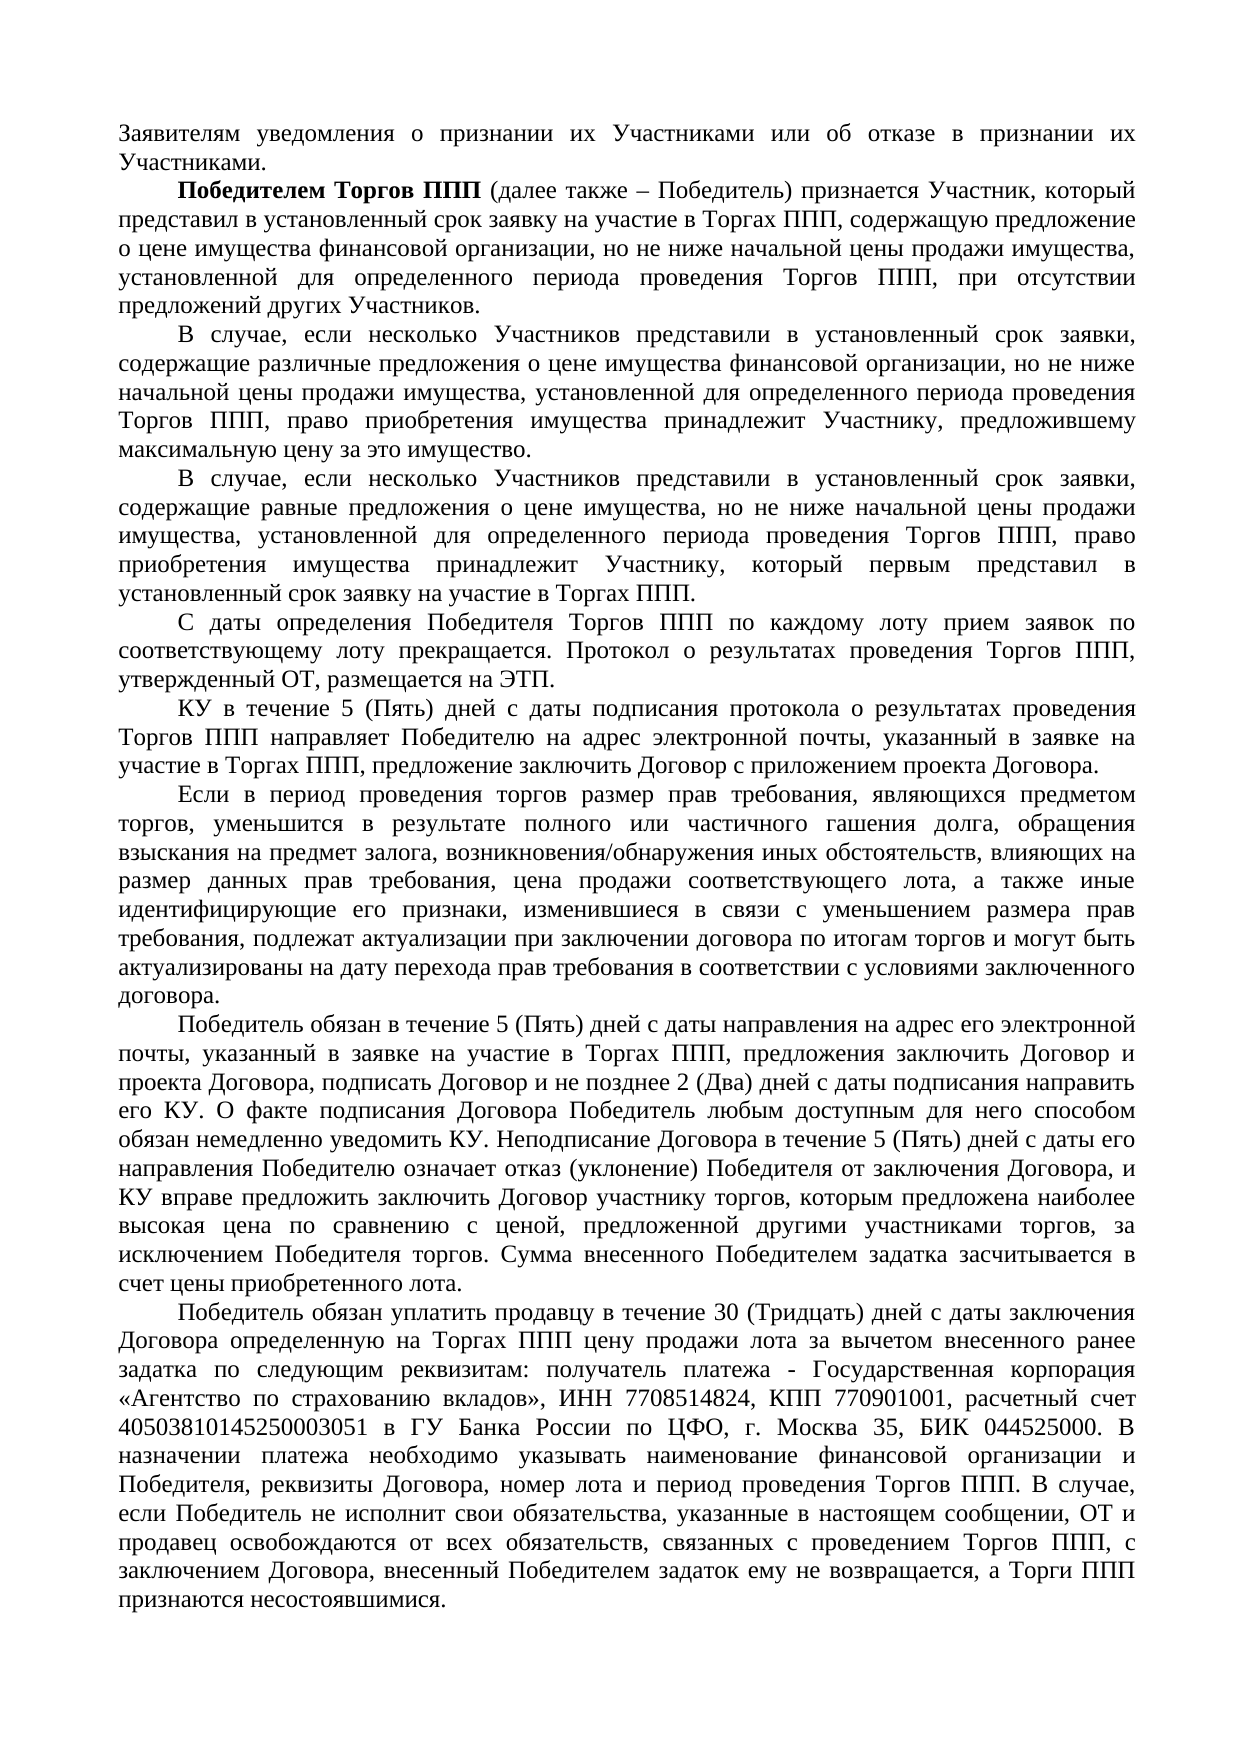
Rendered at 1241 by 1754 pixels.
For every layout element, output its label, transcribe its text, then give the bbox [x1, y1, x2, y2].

text Победитель обязан в течение 5 (Пять) дней с даты направления на адрес его электронной почты, указанный в заявке на участие в Торгах ППП, предложения заключить Договор и проекта Договора, подписать Договор и не позднее 2 (Два) дней с даты подписания направить его КУ. О факте подписания Договора Победитель любым доступным для него способом обязан немедленно уведомить КУ. Неподписание Договора в течение 5 (Пять) дней с даты его направления Победителю означает отказ (уклонение) Победителя от заключения Договора, и КУ вправе предложить заключить Договор участнику торгов, которым предложена наиболее высокая цена по сравнению с ценой, предложенной другими участниками торгов, за исключением Победителя торгов. Сумма внесенного Победителем задатка засчитывается в счет цены приобретенного лота. [118, 1009, 1137, 1297]
text Победитель обязан уплатить продавцу в течение 30 (Тридцать) дней с даты заключения Договора определенную на Торгах ППП цену продажи лота за вычетом внесенного ранее задатка по следующим реквизитам: получатель платежа - Государственная корпорация «Агентство по страхованию вкладов», ИНН 7708514824, КПП 770901001, расчетный счет 40503810145250003051 в ГУ Банка России по ЦФО, г. Москва 35, БИК 044525000. В назначении платежа необходимо указывать наименование финансовой организации и Победителя, реквизиты Договора, номер лота и период проведения Торгов ППП. В случае, если Победитель не исполнит свои обязательства, указанные в настоящем сообщении, ОТ и продавец освобождаются от всех обязательств, связанных с проведением Торгов ППП, с заключением Договора, внесенный Победителем задаток ему не возвращается, а Торги ППП признаются несостоявшимися. [118, 1297, 1137, 1613]
text В случае, если несколько Участников представили в установленный срок заявки, содержащие равные предложения о цене имущества, но не ниже начальной цены продажи имущества, установленной для определенного периода проведения Торгов ППП, право приобретения имущества принадлежит Участнику, который первым представил в установленный срок заявку на участие в Торгах ППП. [118, 463, 1137, 607]
text КУ в течение 5 (Пять) дней с даты подписания протокола о результатах проведения Торгов ППП направляет Победителю на адрес электронной почты, указанный в заявке на участие в Торгах ППП, предложение заключить Договор с приложением проекта Договора. [118, 693, 1137, 779]
text Победителем Торгов ППП (далее также – Победитель) признается Участник, который представил в установленный срок заявку на участие в Торгах ППП, содержащую предложение о цене имущества финансовой организации, но не ниже начальной цены продажи имущества, установленной для определенного периода проведения Торгов ППП, при отсутствии предложений других Участников. [118, 176, 1137, 319]
text В случае, если несколько Участников представили в установленный срок заявки, содержащие различные предложения о цене имущества финансовой организации, но не ниже начальной цены продажи имущества, установленной для определенного периода проведения Торгов ППП, право приобретения имущества принадлежит Участнику, предложившему максимальную цену за это имущество. [118, 319, 1137, 463]
text Если в период проведения торгов размер прав требования, являющихся предметом торгов, уменьшится в результате полного или частичного гашения долга, обращения взыскания на предмет залога, возникновения/обнаружения иных обстоятельств, влияющих на размер данных прав требования, цена продажи соответствующего лота, а также иные идентифицирующие его признаки, изменившиеся в связи с уменьшением размера прав требования, подлежат актуализации при заключении договора по итогам торгов и могут быть актуализированы на дату перехода прав требования в соответствии с условиями заключенного договора. [118, 779, 1137, 1009]
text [118, 118, 1137, 176]
text С даты определения Победителя Торгов ППП по каждому лоту прием заявок по соответствующему лоту прекращается. Протокол о результатах проведения Торгов ППП, утвержденный ОТ, размещается на ЭТП. [118, 607, 1137, 693]
